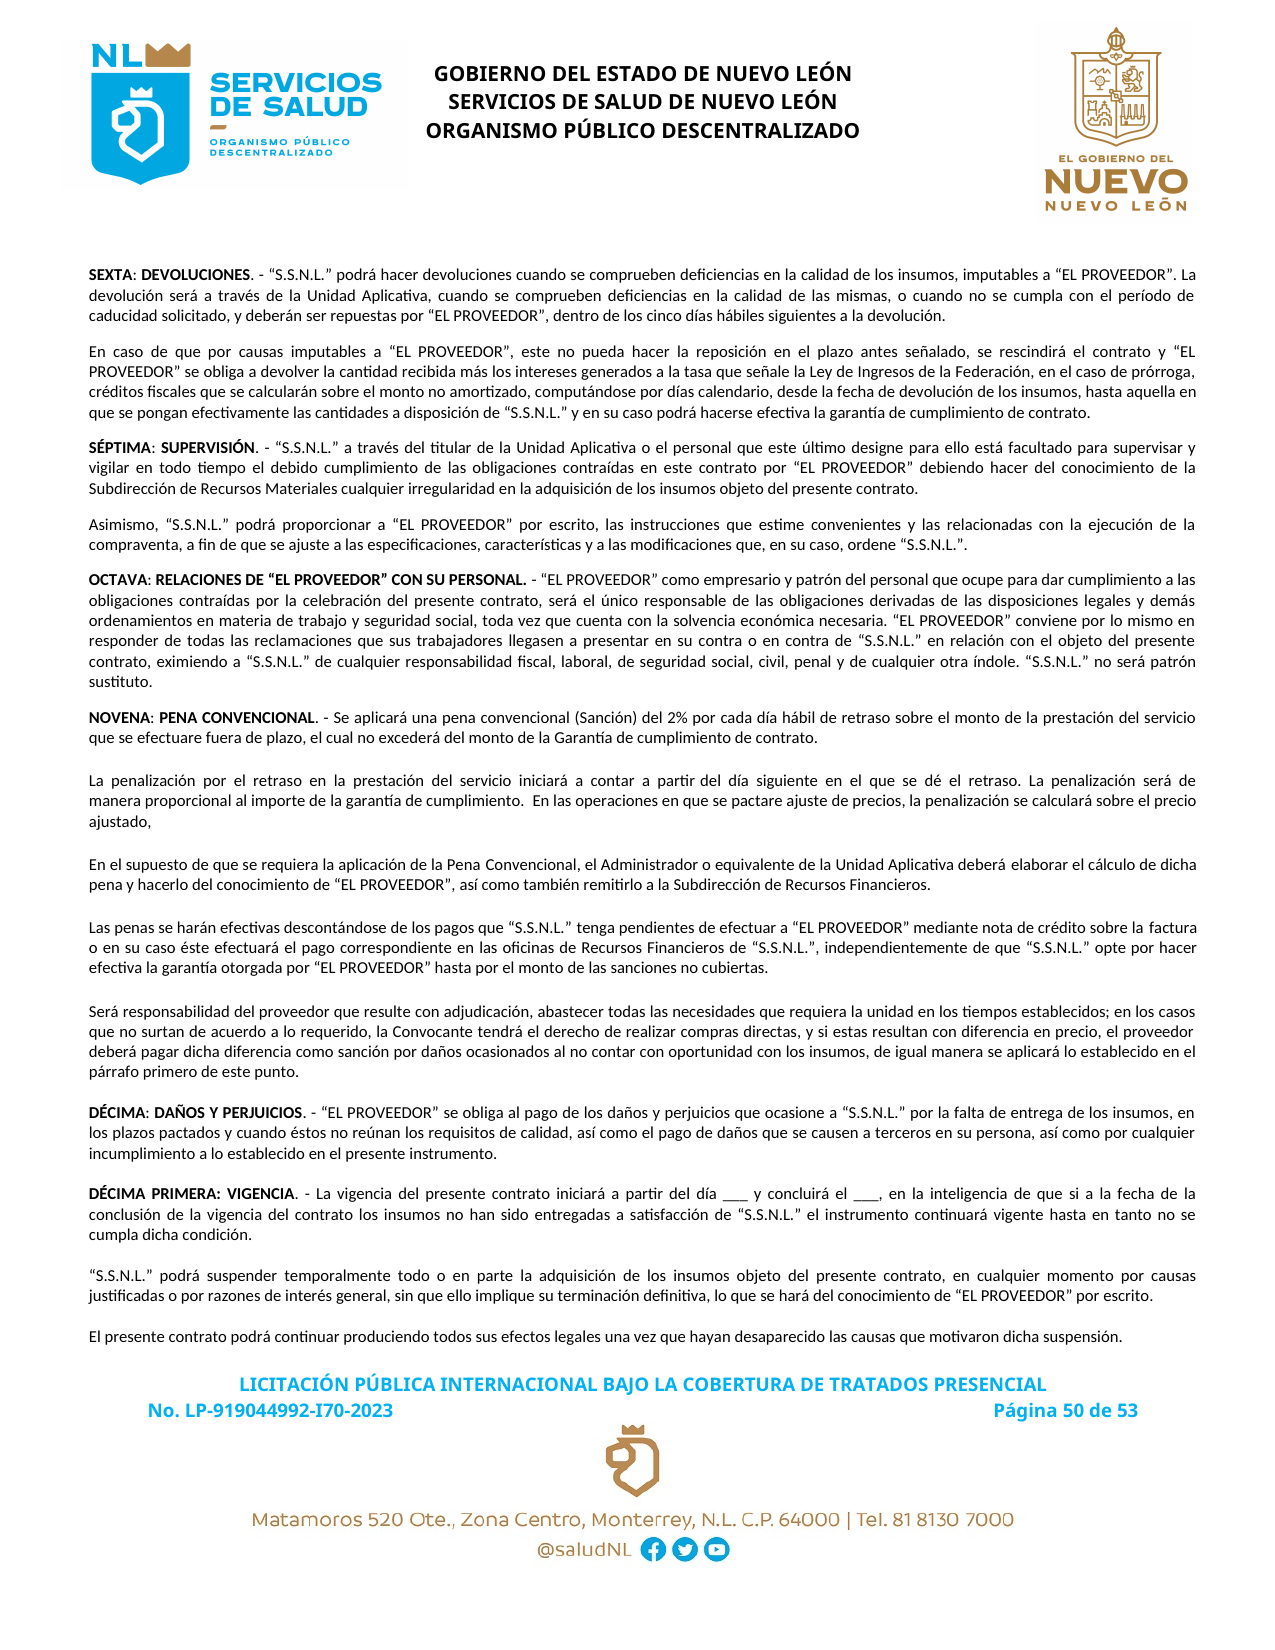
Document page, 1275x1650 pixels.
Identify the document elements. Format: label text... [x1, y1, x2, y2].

text Será responsabilidad del proveedor que resulte con adjudicación, abastecer todas las necesidades que requiera la unidad en los tiempos establecidos; en los casos que no surtan de acuerdo a lo requerido, la Convocante tendrá el derecho de realizar compras directas, y si estas resultan con diferencia en precio, el proveedor deberá pagar dicha diferencia como sanción por daños ocasionados al no contar con oportunidad con los insumos, de igual manera se aplicará lo establecido en el párrafo primero de este punto. [89, 1001, 1198, 1082]
text La penalización por el retraso en la prestación del servicio iniciará a contar a partir del día siguiente en el que se dé el retraso. La penalización será de manera proporcional al importe de la garantía de cumplimiento. En las operaciones en que se pactare ajuste de precios, la penalización se calculará sobre el precio ajustado, [89, 770, 1197, 831]
text Asimismo, “S.S.N.L.” podrá proporcionar a “EL PROVEEDOR” por escrito, las instrucciones que estime convenientes y las relacionadas con la ejecución de la compraventa, a fin de que se ajuste a las especificaciones, características y a las modificaciones que, en su caso, ordene “S.S.N.L.”. [89, 514, 1198, 554]
text En caso de que por causas imputables a “EL PROVEEDOR”, este no pueda hacer la reposición en el plazo antes señalado, se rescindirá el contrato y “EL PROVEEDOR” se obliga a devolver la cantidad recibida más los intereses generados a la tasa que señale la Ley de Ingresos de la Federación, en el caso de prórroga, créditos fiscales que se calcularán sobre el monto no amortizado, computándose por días calendario, desde la fecha de devolución de los insumos, hasta aquella en que se pongan efectivamente las cantidades a disposición de “S.S.N.L.” y en su caso podrá hacerse efectiva la garantía de cumplimiento de contrato. [89, 341, 1198, 422]
text OCTAVA: RELACIONES DE “EL PROVEEDOR” CON SU PERSONAL. - “EL PROVEEDOR” como empresario y patrón del personal que ocupe para dar cumplimiento a las obligaciones contraídas por la celebración del presente contrato, será el único responsable de las obligaciones derivadas de las disposiciones legales y demás ordenamientos en materia de trabajo y seguridad social, toda vez que cuenta con la solvencia económica necesaria. “EL PROVEEDOR” conviene por lo mismo en responder de todas las reclamaciones que sus trabajadores llegasen a presentar en su contra o en contra de “S.S.N.L.” en relación con el objeto del presente contrato, eximiendo a “S.S.N.L.” de cualquier responsabilidad fiscal, laboral, de seguridad social, civil, penal y de cualquier otra índole. “S.S.N.L.” no será patrón sustituto. [89, 570, 1198, 692]
text Las penas se harán efectivas descontándose de los pagos que “S.S.N.L.” tenga pendientes de efectuar a “EL PROVEEDOR” mediante nota de crédito sobre la factura o en su caso éste efectuará el pago correspondiente en las oficinas de Recursos Financieros de “S.S.N.L.”, independientemente de que “S.S.N.L.” opte por hacer efectiva la garantía otorgada por “EL PROVEEDOR” hasta por el monto de las sanciones no cubiertas. [89, 917, 1197, 978]
text DÉCIMA: DAÑOS Y PERJUICIOS. - “EL PROVEEDOR” se obliga al pago de los daños y perjuicios que ocasione a “S.S.N.L.” por la falta de entrega de los insumos, en los plazos pactados y cuando éstos no reúnan los requisitos de calidad, así como el pago de daños que se causen a terceros en su persona, así como por cualquier incumplimiento a lo establecido en el presente instrumento. [89, 1102, 1198, 1163]
text SÉPTIMA: SUPERVISIÓN. - “S.S.N.L.” a través del titular de la Unidad Aplicativa o el personal que este último designe para ello está facultado para supervisar y vigilar en todo tiempo el debido cumplimiento de las obligaciones contraídas en este contrato por “EL PROVEEDOR” debiendo hacer del conocimiento de la Subdirección de Recursos Materiales cualquier irregularidad en la adquisición de los insumos objeto del presente contrato. [89, 437, 1198, 498]
text En el supuesto de que se requiera la aplicación de la Pena Convencional, el Administrador o equivalente de la Unidad Aplicativa deberá elaborar el cálculo de dicha pena y hacerlo del conocimiento de “EL PROVEEDOR”, así como también remitirlo a la Subdirección de Recursos Financieros. [89, 854, 1197, 894]
text SEXTA: DEVOLUCIONES. - “S.S.N.L.” podrá hacer devoluciones cuando se comprueben deficiencias en la calidad de los insumos, imputables a “EL PROVEEDOR”. La devolución será a través de la Unidad Aplicativa, cuando se comprueben deficiencias en la calidad de las mismas, o cuando no se cumpla con el período de caducidad solicitado, y deberán ser repuestas por “EL PROVEEDOR”, dentro de los cinco días hábiles siguientes a la devolución. [89, 265, 1198, 326]
picture [58, 39, 408, 190]
text DÉCIMA PRIMERA: VIGENCIA. - La vigencia del presente contrato iniciará a partir del día ___ y concluirá el ___, en la inteligencia de que si a la fecha de la conclusión de la vigencia del contrato los insumos no han sido entregadas a satisfacción de “S.S.N.L.” el instrumento continuará vigente hasta en tanto no se cumpla dicha condición. [89, 1184, 1198, 1244]
text El presente contrato podrá continuar produciendo todos sus efectos legales una vez que hayan desaparecido las causas que motivaron dicha suspensión. [89, 1326, 1198, 1346]
picture [0, 1406, 1264, 1577]
text NOVENA: PENA CONVENCIONAL. - Se aplicará una pena convencional (Sanción) del 2% por cada día hábil de retraso sobre el monto de la prestación del servicio que se efectuare fuera de plazo, el cual no excederá del monto de la Garantía de cumplimiento de contrato. [89, 707, 1197, 747]
picture [1033, 22, 1194, 223]
text “S.S.N.L.” podrá suspender temporalmente todo o en parte la adquisición de los insumos objeto del presente contrato, en cualquier momento por causas justificadas o por razones de interés general, sin que ello implique su terminación definitiva, lo que se hará del conocimiento de “EL PROVEEDOR” por escrito. [89, 1265, 1198, 1306]
